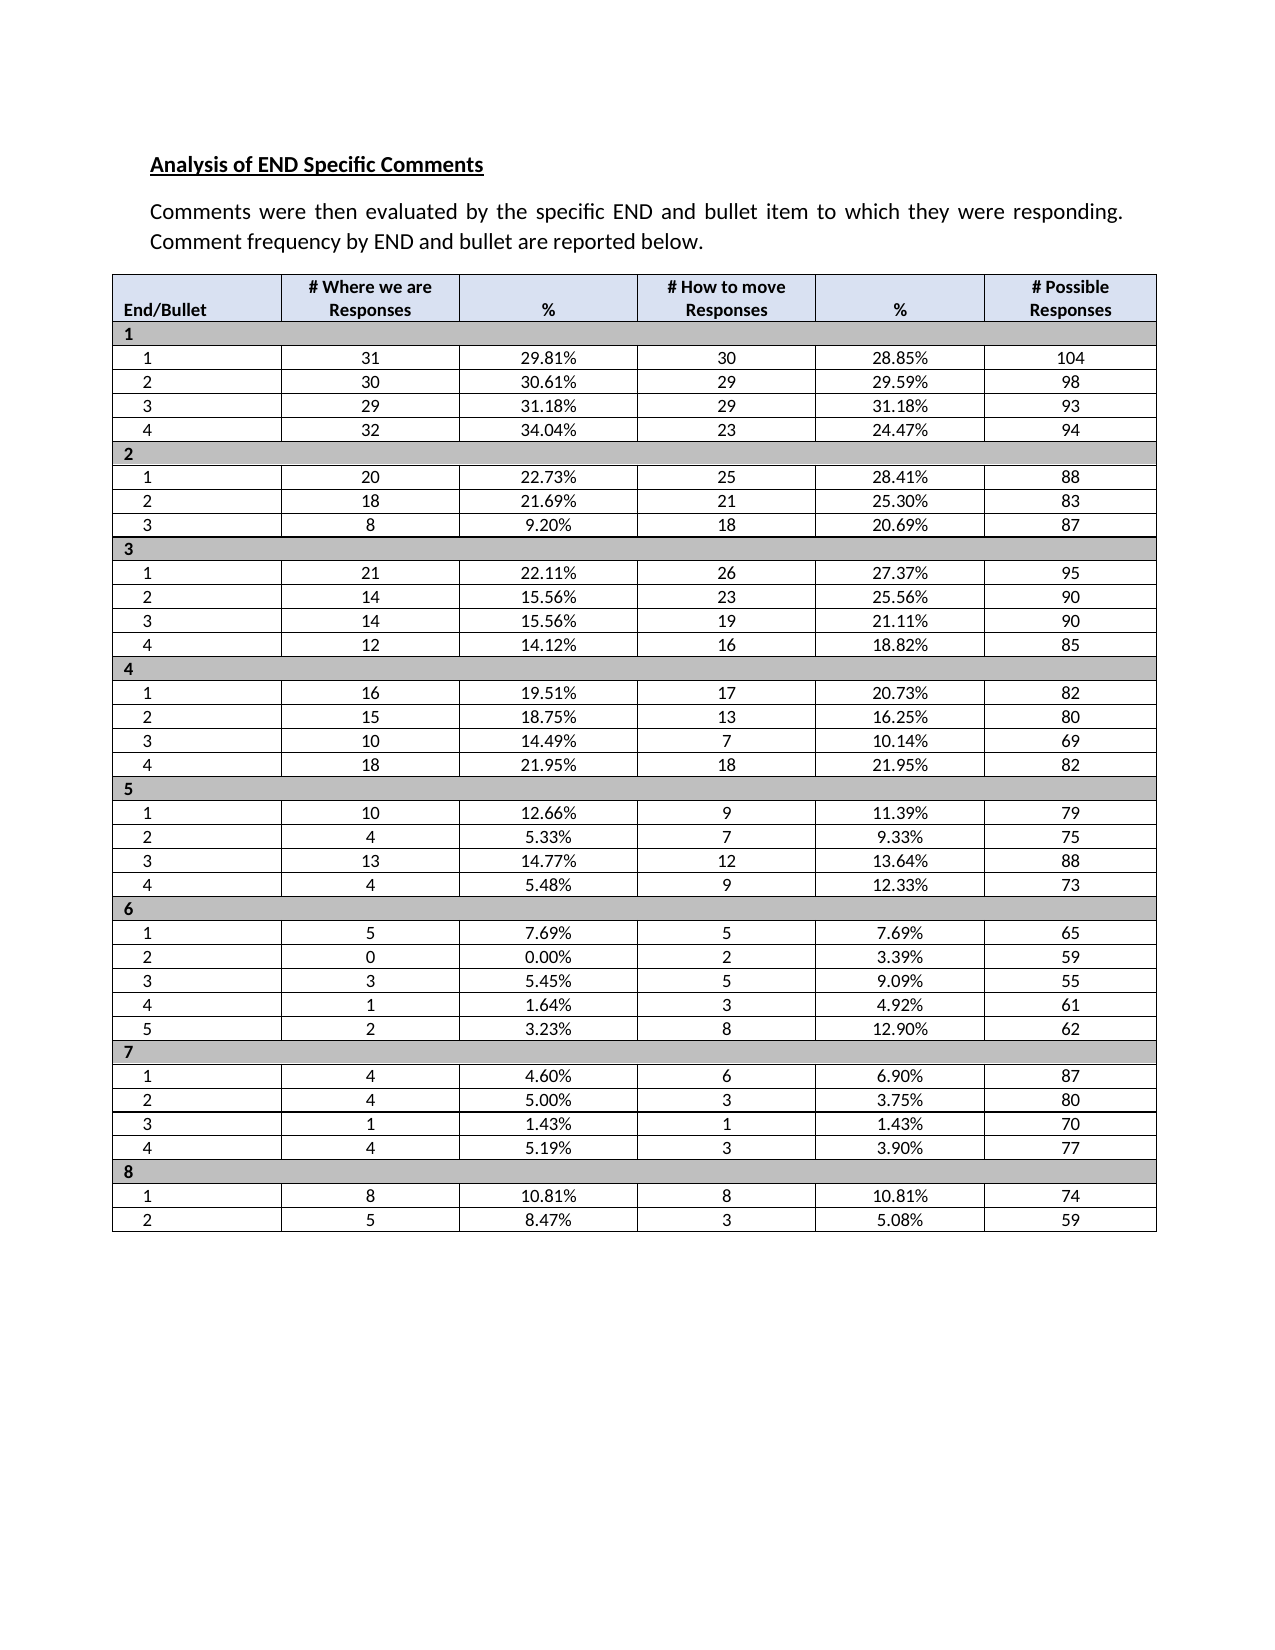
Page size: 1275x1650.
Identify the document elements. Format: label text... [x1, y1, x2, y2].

table_cell 8 [638, 1017, 815, 1039]
table_cell 14.12% [460, 633, 637, 656]
table_cell 4 [113, 1136, 281, 1159]
table_cell 1 [282, 993, 459, 1016]
table_cell 3 [113, 1113, 281, 1135]
table_cell 5.45% [460, 969, 637, 992]
table_cell 83 [985, 490, 1156, 512]
table_cell 17 [638, 681, 815, 704]
table_cell 21 [282, 561, 459, 584]
table_cell 10 [282, 729, 459, 752]
table_cell 5.08% [816, 1208, 984, 1231]
table_cell 104 [985, 346, 1156, 369]
table_cell 69 [985, 729, 1156, 752]
table_cell 4.92% [816, 993, 984, 1016]
table_cell 22.73% [460, 466, 637, 488]
table_cell 16 [282, 681, 459, 704]
table_cell 21.95% [460, 753, 637, 776]
table_cell 11.39% [816, 801, 984, 824]
table_cell 27.37% [816, 561, 984, 584]
table_cell 6 [638, 1065, 815, 1087]
table_cell 7.69% [816, 921, 984, 944]
table_cell 5.19% [460, 1136, 637, 1159]
table_cell 59 [985, 945, 1156, 968]
table_cell 10.81% [816, 1184, 984, 1207]
table_cell 10 [282, 801, 459, 824]
table_cell 61 [985, 993, 1156, 1016]
table_cell 16.25% [816, 705, 984, 728]
table_cell 31 [282, 346, 459, 369]
table_cell 8 [113, 1160, 1156, 1183]
table_cell 79 [985, 801, 1156, 824]
table_cell 1 [113, 681, 281, 704]
table_cell 5 [282, 921, 459, 944]
table_cell 1.43% [460, 1113, 637, 1135]
table_header % [460, 275, 637, 321]
table_header End/Bullet [113, 275, 281, 321]
table_cell 90 [985, 609, 1156, 632]
table_cell 3 [638, 1089, 815, 1111]
table_cell 19.51% [460, 681, 637, 704]
table_cell 1 [638, 1113, 815, 1135]
table_cell 5.00% [460, 1089, 637, 1111]
table_cell 23 [638, 418, 815, 441]
table_cell 30.61% [460, 370, 637, 393]
table_cell 4 [282, 1089, 459, 1111]
table_cell 6 [113, 897, 1156, 920]
table_cell 5 [113, 777, 1156, 800]
table_cell 25.56% [816, 585, 984, 608]
table_cell 9.20% [460, 514, 637, 536]
table_cell 21.95% [816, 753, 984, 776]
table_cell 95 [985, 561, 1156, 584]
table_cell 4 [113, 873, 281, 896]
table_cell 75 [985, 825, 1156, 848]
table_cell 12 [282, 633, 459, 656]
table_cell 19 [638, 609, 815, 632]
table_cell 13 [282, 849, 459, 872]
table_cell 12.66% [460, 801, 637, 824]
table_cell 3 [638, 1136, 815, 1159]
table_cell 15.56% [460, 585, 637, 608]
table_cell 16 [638, 633, 815, 656]
table_cell 74 [985, 1184, 1156, 1207]
table_cell 59 [985, 1208, 1156, 1231]
table_cell 1 [113, 346, 281, 369]
table_cell 14 [282, 609, 459, 632]
table_cell 29 [282, 394, 459, 417]
table_cell 3.90% [816, 1136, 984, 1159]
table_cell 82 [985, 681, 1156, 704]
table_cell 29 [638, 394, 815, 417]
table_cell 4 [282, 825, 459, 848]
table_cell 12.33% [816, 873, 984, 896]
table_cell 1 [113, 466, 281, 488]
table_cell 18.82% [816, 633, 984, 656]
table_cell 23 [638, 585, 815, 608]
table_cell 80 [985, 705, 1156, 728]
table_cell 5.48% [460, 873, 637, 896]
table_cell 80 [985, 1089, 1156, 1111]
table_cell 4 [113, 993, 281, 1016]
table_cell 2 [282, 1017, 459, 1039]
table_cell 2 [113, 705, 281, 728]
table_cell 28.41% [816, 466, 984, 488]
table_cell 18 [638, 514, 815, 536]
table_cell 88 [985, 466, 1156, 488]
table_cell 3 [113, 538, 1156, 560]
table_cell 21 [638, 490, 815, 512]
table_cell 18.75% [460, 705, 637, 728]
table_cell 3 [113, 514, 281, 536]
table_cell 90 [985, 585, 1156, 608]
table_cell 18 [282, 753, 459, 776]
table_cell 0 [282, 945, 459, 968]
table_cell 82 [985, 753, 1156, 776]
table_cell 2 [113, 585, 281, 608]
table_cell 18 [638, 753, 815, 776]
table_header # Where we are Responses [282, 275, 459, 321]
table_cell 1 [113, 1065, 281, 1087]
table_cell 4 [282, 1136, 459, 1159]
table_cell 77 [985, 1136, 1156, 1159]
table_cell 8 [282, 514, 459, 536]
table_cell 8.47% [460, 1208, 637, 1231]
table_cell 29 [638, 370, 815, 393]
table_cell 2 [113, 1089, 281, 1111]
table_cell 32 [282, 418, 459, 441]
table_cell 65 [985, 921, 1156, 944]
table_cell 62 [985, 1017, 1156, 1039]
table_header # Possible Responses [985, 275, 1156, 321]
table_cell 88 [985, 849, 1156, 872]
table_cell 3 [113, 609, 281, 632]
table_cell 0.00% [460, 945, 637, 968]
table_cell 1 [113, 921, 281, 944]
table_cell 9.33% [816, 825, 984, 848]
table_cell 2 [113, 1208, 281, 1231]
table_cell 4 [282, 873, 459, 896]
table_cell 14.49% [460, 729, 637, 752]
table_cell 3 [113, 394, 281, 417]
table_cell 7 [113, 1041, 1156, 1063]
table_cell 6.90% [816, 1065, 984, 1087]
table_cell 4 [113, 633, 281, 656]
table_cell 7 [638, 729, 815, 752]
text Comments were then evaluated by the specific END and bullet item to which they were responding. Comment frequency by END and bullet are reported below. [150, 197, 1125, 255]
table_cell 2 [113, 825, 281, 848]
table_cell 12 [638, 849, 815, 872]
table_cell 70 [985, 1113, 1156, 1135]
table_cell 3.23% [460, 1017, 637, 1039]
table_cell 7.69% [460, 921, 637, 944]
table_cell 3.39% [816, 945, 984, 968]
table_cell 2 [113, 370, 281, 393]
table_cell 1.43% [816, 1113, 984, 1135]
table_cell 15.56% [460, 609, 637, 632]
table_cell 31.18% [460, 394, 637, 417]
table_cell 2 [113, 442, 1156, 464]
table_cell 2 [638, 945, 815, 968]
table_cell 1.64% [460, 993, 637, 1016]
table_cell 21.69% [460, 490, 637, 512]
table_cell 10.14% [816, 729, 984, 752]
table_cell 4 [113, 753, 281, 776]
table_cell 25 [638, 466, 815, 488]
table_header % [816, 275, 984, 321]
table_cell 4 [282, 1065, 459, 1087]
table_cell 14.77% [460, 849, 637, 872]
table_cell 3 [113, 969, 281, 992]
table_cell 29.81% [460, 346, 637, 369]
table_cell 85 [985, 633, 1156, 656]
table_cell 31.18% [816, 394, 984, 417]
table_cell 1 [282, 1113, 459, 1135]
table_cell 9 [638, 873, 815, 896]
text Analysis of END Specific Comments [150, 150, 1125, 178]
table_cell 8 [282, 1184, 459, 1207]
table_cell 2 [113, 490, 281, 512]
table_cell 5 [638, 969, 815, 992]
table_cell 15 [282, 705, 459, 728]
table_cell 8 [638, 1184, 815, 1207]
table_cell 2 [113, 945, 281, 968]
table_cell 3 [113, 849, 281, 872]
table_cell 1 [113, 1184, 281, 1207]
table_cell 3 [282, 969, 459, 992]
table_cell 10.81% [460, 1184, 637, 1207]
table_cell 18 [282, 490, 459, 512]
table_cell 3.75% [816, 1089, 984, 1111]
table_cell 13.64% [816, 849, 984, 872]
table_cell 5 [638, 921, 815, 944]
table_cell 55 [985, 969, 1156, 992]
table_cell 9 [638, 801, 815, 824]
table_cell 29.59% [816, 370, 984, 393]
table_cell 21.11% [816, 609, 984, 632]
table_cell 12.90% [816, 1017, 984, 1039]
table_cell 98 [985, 370, 1156, 393]
table_cell 93 [985, 394, 1156, 417]
table_cell 3 [638, 1208, 815, 1231]
table_cell 26 [638, 561, 815, 584]
table_cell 87 [985, 1065, 1156, 1087]
table_cell 20.73% [816, 681, 984, 704]
table_cell 9.09% [816, 969, 984, 992]
table_cell 5 [113, 1017, 281, 1039]
table_cell 73 [985, 873, 1156, 896]
table_cell 4 [113, 657, 1156, 680]
table_header # How to move Responses [638, 275, 815, 321]
table_cell 22.11% [460, 561, 637, 584]
table_cell 5.33% [460, 825, 637, 848]
table_cell 20.69% [816, 514, 984, 536]
table_cell 1 [113, 322, 1156, 345]
table_cell 34.04% [460, 418, 637, 441]
table_cell 30 [638, 346, 815, 369]
table_cell 25.30% [816, 490, 984, 512]
table_cell 20 [282, 466, 459, 488]
table_cell 4 [113, 418, 281, 441]
table_cell 13 [638, 705, 815, 728]
table_cell 30 [282, 370, 459, 393]
table_cell 87 [985, 514, 1156, 536]
table_cell 5 [282, 1208, 459, 1231]
table_cell 3 [638, 993, 815, 1016]
table_cell 4.60% [460, 1065, 637, 1087]
table_cell 3 [113, 729, 281, 752]
table_cell 94 [985, 418, 1156, 441]
table_cell 1 [113, 801, 281, 824]
table_cell 28.85% [816, 346, 984, 369]
table_cell 1 [113, 561, 281, 584]
table_cell 7 [638, 825, 815, 848]
table_cell 14 [282, 585, 459, 608]
table_cell 24.47% [816, 418, 984, 441]
